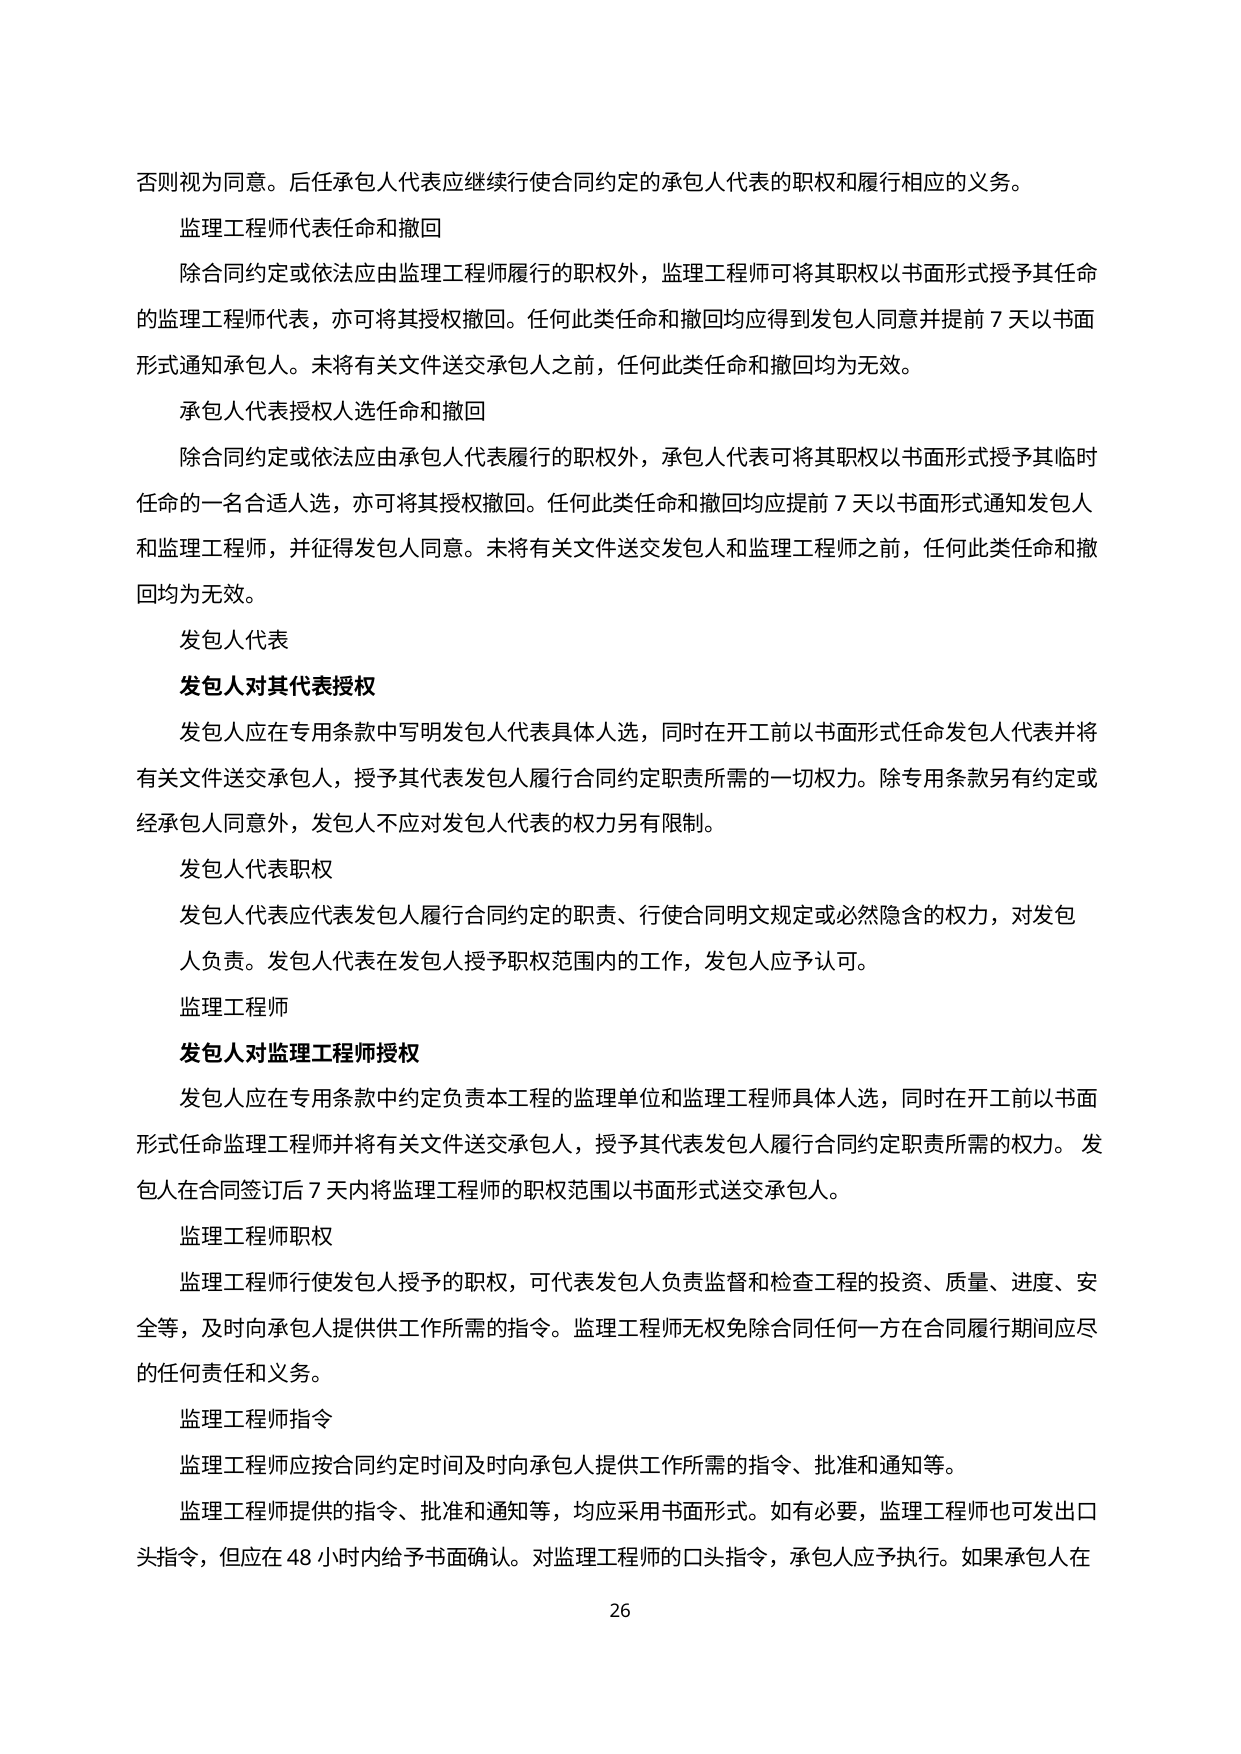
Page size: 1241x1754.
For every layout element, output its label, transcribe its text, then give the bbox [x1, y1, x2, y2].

text 监理工程师指令 [136, 1391, 1104, 1437]
text 发包人应在专用条款中约定负责本工程的监理单位和监理工程师具体人选，同时在开工前以书面形式任命监理工程师并将有关文件送交承包人，授予其代表发包人履行合同约定职责所需的权力。 发包人在合同签订后 7 天内将监理工程师的职权范围以书面形式送交承包人。 [136, 1070, 1104, 1208]
text 监理工程师 [136, 978, 1104, 1024]
text 发包人对监理工程师授权 [136, 1024, 1104, 1070]
text 监理工程师行使发包人授予的职权，可代表发包人负责监督和检查工程的投资、质量、进度、安全等，及时向承包人提供供工作所需的指令。监理工程师无权免除合同任何一方在合同履行期间应尽的任何责任和义务。 [136, 1253, 1104, 1391]
text 监理工程师应按合同约定时间及时向承包人提供工作所需的指令、批准和通知等。 [136, 1437, 1104, 1483]
text 发包人代表应代表发包人履行合同约定的职责、行使合同明文规定或必然隐含的权力，对发包 [136, 887, 1104, 933]
text 监理工程师代表任命和撤回 [136, 199, 1104, 245]
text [136, 1483, 1104, 1574]
text 人负责。发包人代表在发包人授予职权范围内的工作，发包人应予认可。 [136, 933, 1104, 978]
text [136, 153, 1104, 199]
text 承包人代表授权人选任命和撤回 [136, 383, 1104, 428]
text 除合同约定或依法应由承包人代表履行的职权外，承包人代表可将其职权以书面形式授予其临时任命的一名合适人选，亦可将其授权撤回。任何此类任命和撤回均应提前 7 天以书面形式通知发包人和监理工程师，并征得发包人同意。未将有关文件送交发包人和监理工程师之前，任何此类任命和撤回均为无效。 [136, 428, 1104, 612]
text 监理工程师职权 [136, 1208, 1104, 1253]
text 除合同约定或依法应由监理工程师履行的职权外，监理工程师可将其职权以书面形式授予其任命的监理工程师代表，亦可将其授权撤回。任何此类任命和撤回均应得到发包人同意并提前 7 天以书面形式通知承包人。未将有关文件送交承包人之前，任何此类任命和撤回均为无效。 [136, 245, 1104, 383]
text 发包人代表 [136, 612, 1104, 658]
text 发包人应在专用条款中写明发包人代表具体人选，同时在开工前以书面形式任命发包人代表并将有关文件送交承包人，授予其代表发包人履行合同约定职责所需的一切权力。除专用条款另有约定或经承包人同意外，发包人不应对发包人代表的权力另有限制。 [136, 703, 1104, 841]
text 发包人对其代表授权 [136, 658, 1104, 703]
text 发包人代表职权 [136, 841, 1104, 887]
